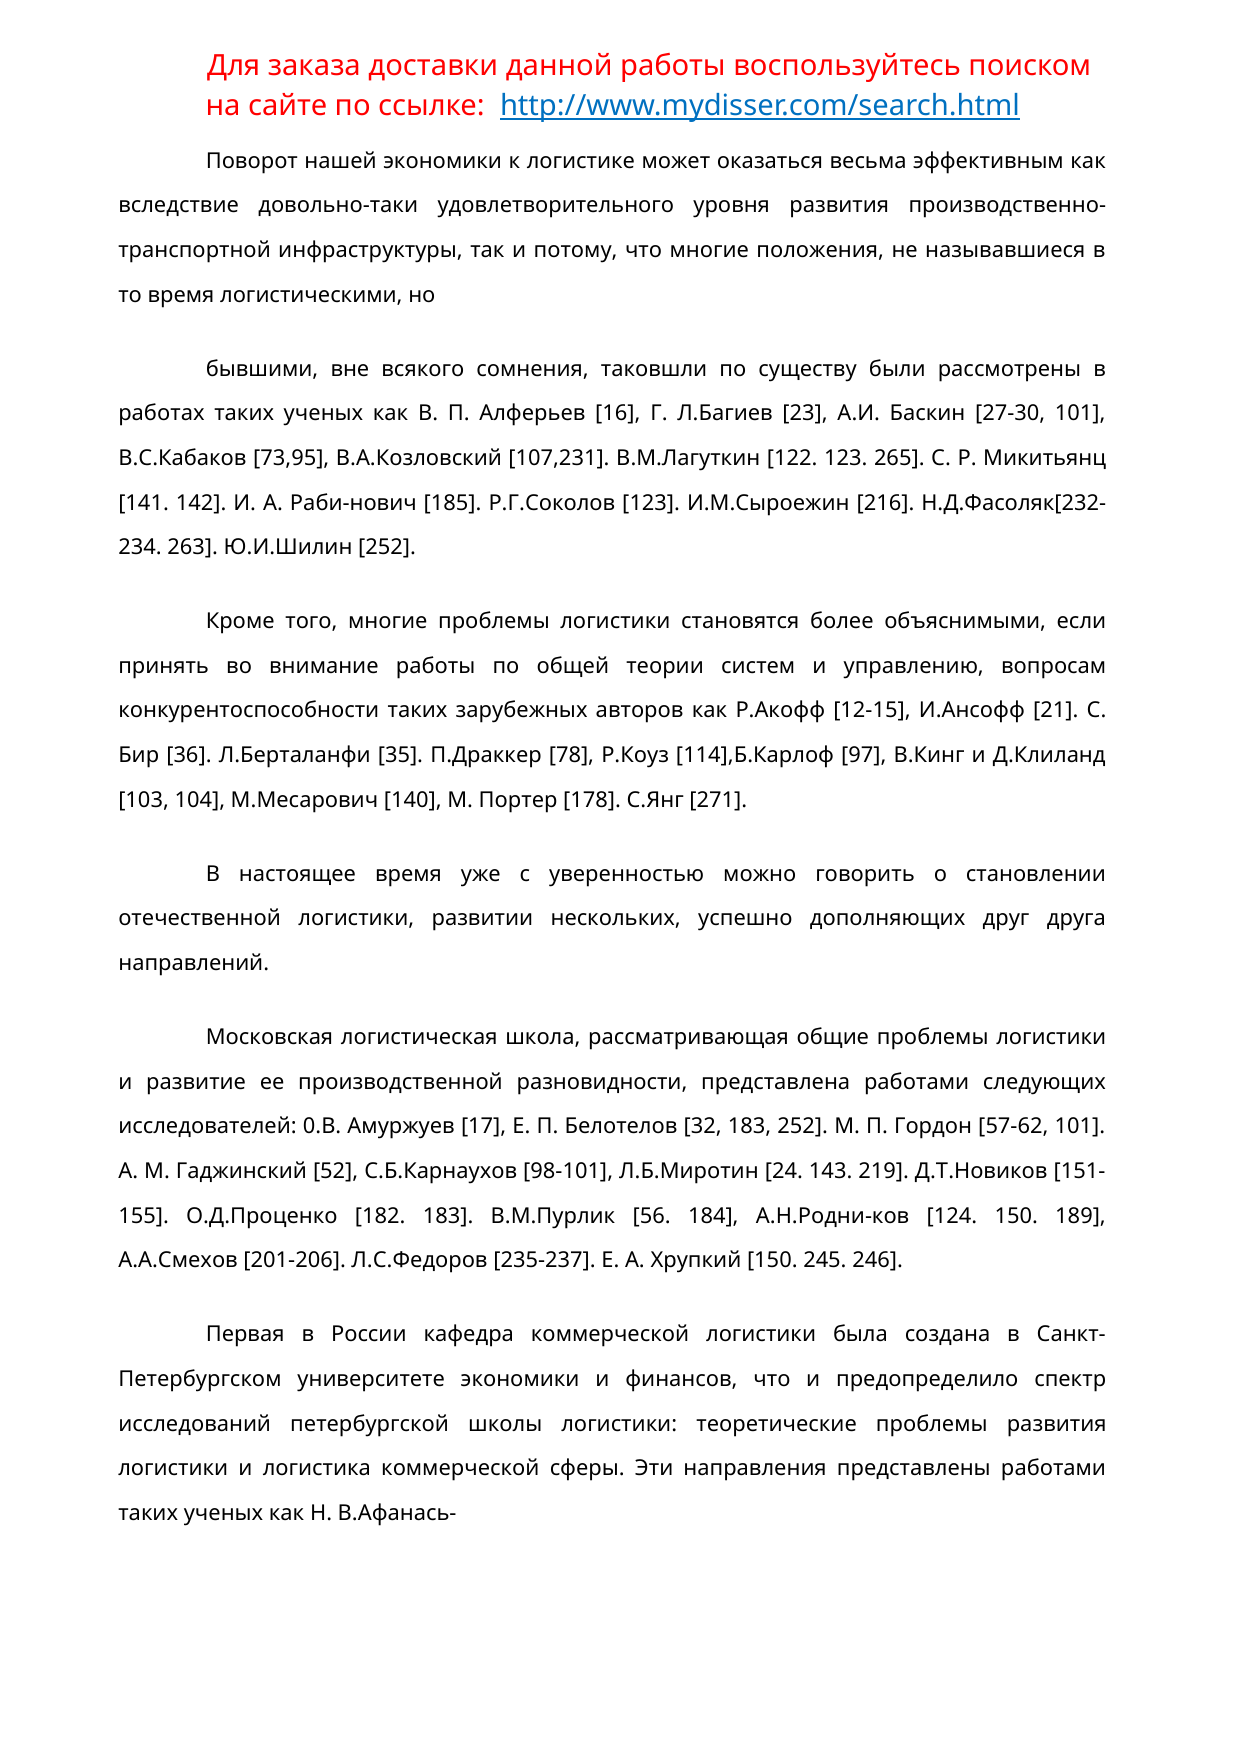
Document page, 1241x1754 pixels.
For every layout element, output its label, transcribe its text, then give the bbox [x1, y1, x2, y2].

text бывшими, вне всякого сомнения, таковшли по существу были рассмотрены в работах таких ученых как В. П. Алферьев [16], Г. Л.Багиев [23], А.И. Баскин [27-30, 101], В.С.Кабаков [73,95], В.А.Козловский [107,231]. В.М.Лагуткин [122. 123. 265]. С. Р. Микитьянц [141. 142]. И. А. Раби-нович [185]. Р.Г.Соколов [123]. И.М.Сыроежин [216]. Н.Д.Фасоляк[232-234. 263]. Ю.И.Шилин [252]. [118, 352, 1107, 561]
text Первая в России кафедра коммерческой логистики была создана в Санкт-Петербургском университете экономики и финансов, что и предопределило спектр исследований петербургской школы логистики: теоретические проблемы развития логистики и логистика коммерческой сферы. Эти направления представлены работами таких ученых как Н. В.Афанась- [118, 1318, 1107, 1527]
text В настоящее время уже с уверенностью можно говорить о становлении отечественной логистики, развитии нескольких, успешно дополняющих друг друга направлений. [118, 858, 1107, 977]
text Московская логистическая школа, рассматривающая общие проблемы логистики и развитие ее производственной разновидности, представлена работами следующих исследователей: 0.В. Амуржуев [17], Е. П. Белотелов [32, 183, 252]. М. П. Гордон [57-62, 101]. А. М. Гаджинский [52], С.Б.Карнаухов [98-101], Л.Б.Миротин [24. 143. 219]. Д.Т.Новиков [151-155]. О.Д.Проценко [182. 183]. В.М.Пурлик [56. 184], А.Н.Родни-ков [124. 150. 189], А.А.Смехов [201-206]. Л.С.Федоров [235-237]. Е. А. Хрупкий [150. 245. 246]. [118, 1021, 1107, 1274]
text Поворот нашей экономики к логистике может оказаться весьма эффективным как вследствие довольно-таки удовлетворительного уровня развития производственно-транспортной инфраструктуры, так и потому, что многие положения, не называвшиеся в то время логистическими, но [118, 144, 1107, 308]
text Кроме того, многие проблемы логистики становятся более объяснимыми, если принять во внимание работы по общей теории систем и управлению, вопросам конкурентоспособности таких зарубежных авторов как Р.Акофф [12-15], И.Ансофф [21]. С. Бир [36]. Л.Берталанфи [35]. П.Драккер [78], Р.Коуз [114],Б.Карлоф [97], В.Кинг и Д.Клиланд [103, 104], М.Месарович [140], М. Портер [178]. С.Янг [271]. [118, 605, 1107, 814]
